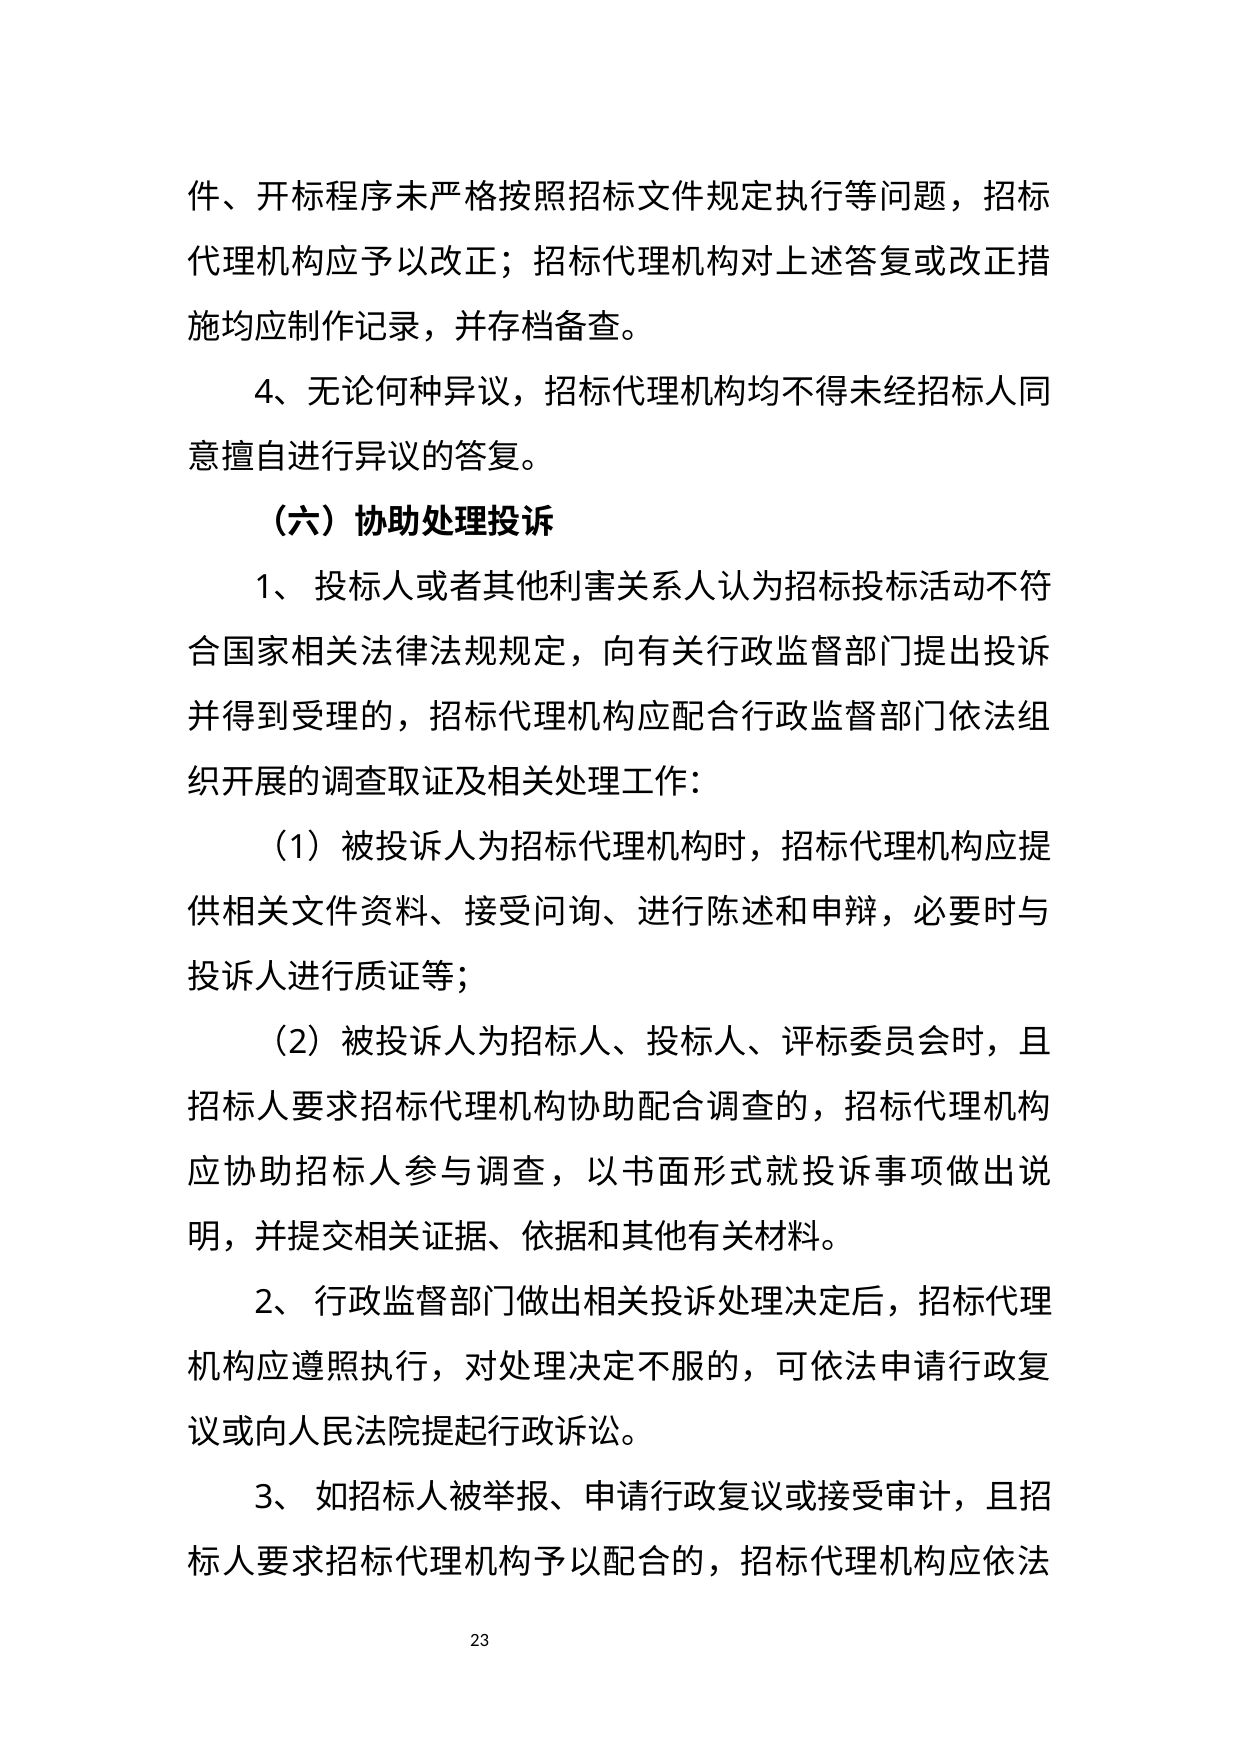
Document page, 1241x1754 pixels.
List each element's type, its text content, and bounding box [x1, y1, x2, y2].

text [187, 1462, 1053, 1592]
text （六）协助处理投诉 [187, 487, 1053, 552]
text 2、 行政监督部门做出相关投诉处理决定后，招标代理机构应遵照执行，对处理决定不服的，可依法申请行政复议或向人民法院提起行政诉讼。 [187, 1267, 1053, 1462]
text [187, 162, 1053, 357]
text （2）被投诉人为招标人、投标人、评标委员会时，且招标人要求招标代理机构协助配合调查的，招标代理机构应协助招标人参与调查，以书面形式就投诉事项做出说明，并提交相关证据、依据和其他有关材料。 [187, 1007, 1053, 1267]
text 4、无论何种异议，招标代理机构均不得未经招标人同意擅自进行异议的答复。 [187, 357, 1053, 487]
text （1）被投诉人为招标代理机构时，招标代理机构应提供相关文件资料、接受问询、进行陈述和申辩，必要时与投诉人进行质证等； [187, 812, 1053, 1007]
text 1、 投标人或者其他利害关系人认为招标投标活动不符合国家相关法律法规规定，向有关行政监督部门提出投诉并得到受理的，招标代理机构应配合行政监督部门依法组织开展的调查取证及相关处理工作： [187, 552, 1053, 812]
